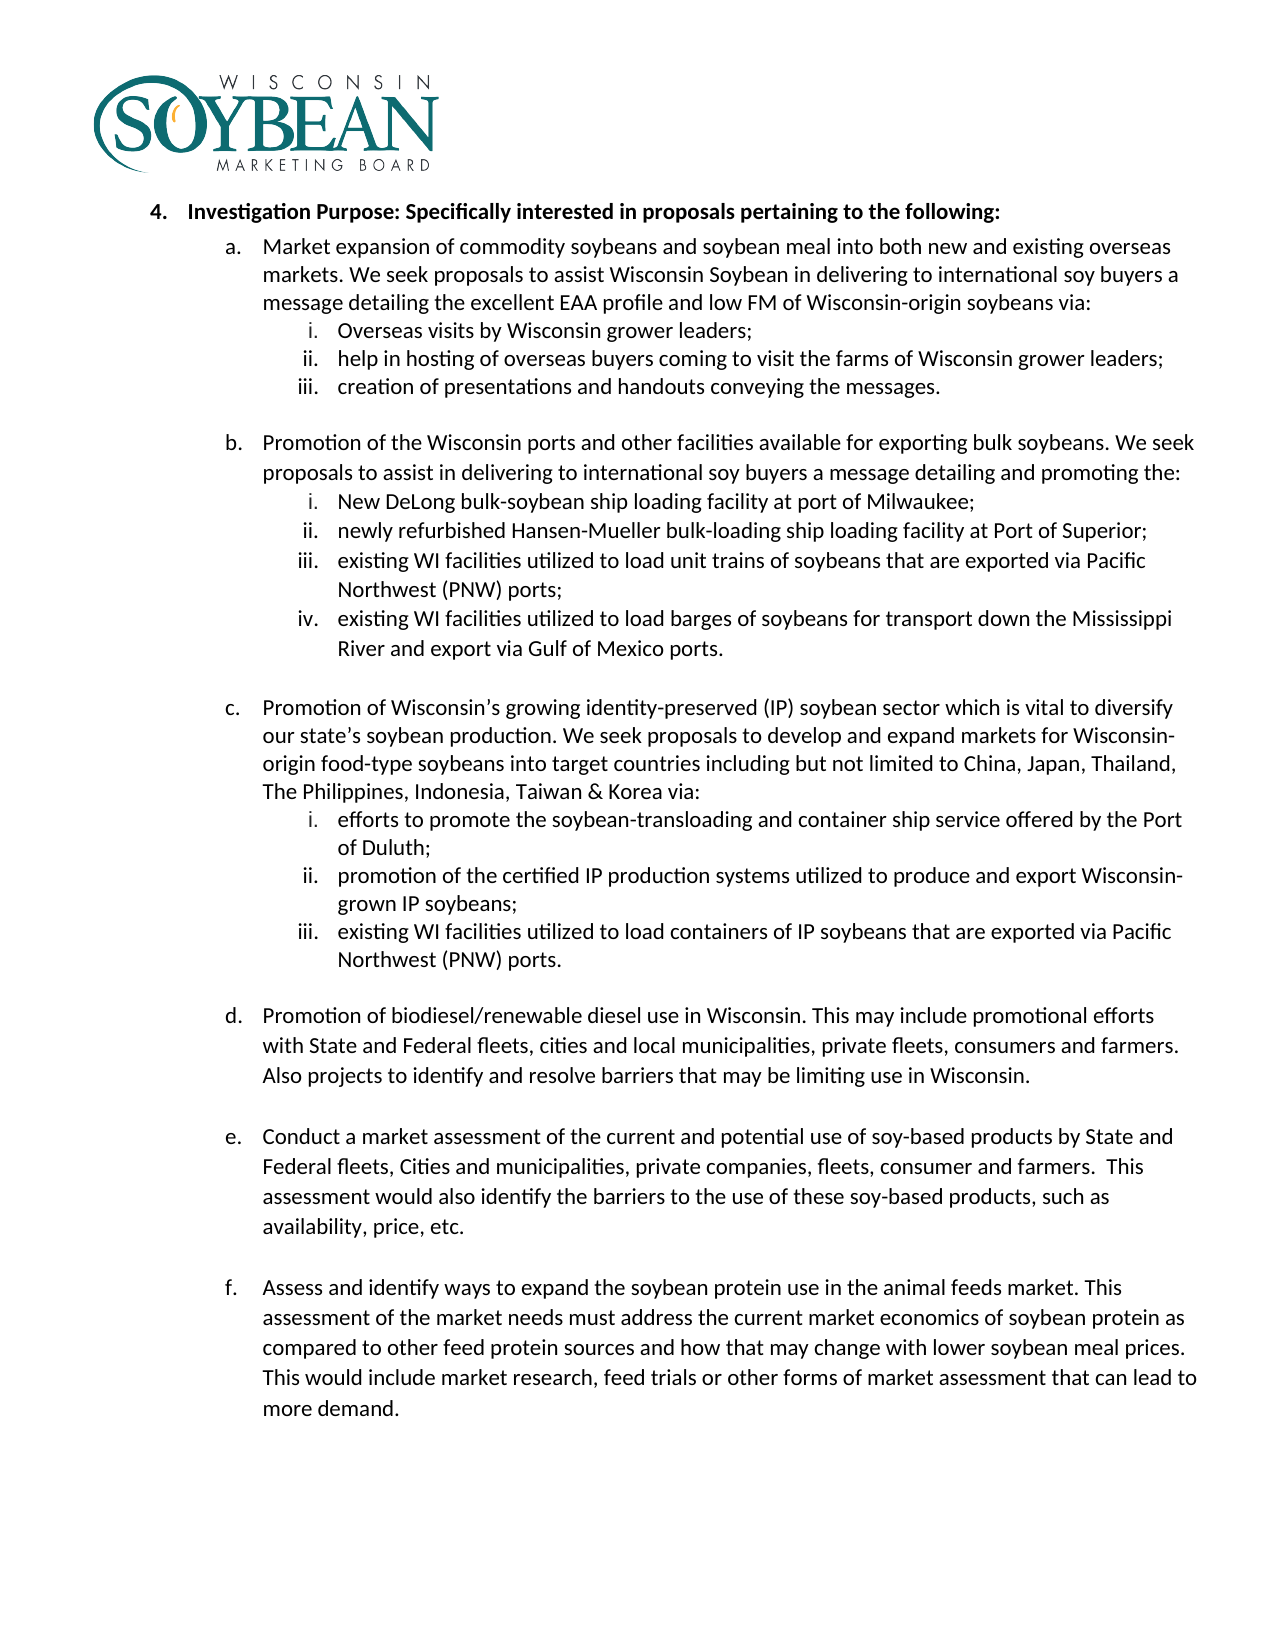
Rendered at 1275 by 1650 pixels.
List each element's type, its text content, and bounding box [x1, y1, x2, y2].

list Assess and identify ways to expand the soybean protein use in the animal feeds market. This assessment of the market needs must address the current market economics of soybean protein as compared to other feed protein sources and how that may change with lower soybean meal prices. This would include market research, feed trials or other forms of market assessment that can lead to more demand. [225, 1273, 1200, 1422]
list newly refurbished Hansen-Mueller bulk-loading ship loading facility at Port of Superior; [319, 516, 1200, 544]
list Investigation Purpose: Specifically interested in proposals pertaining to the following: [150, 197, 1200, 225]
list existing WI facilities utilized to load unit trains of soybeans that are exported via Pacific Northwest (PNW) ports; [319, 546, 1200, 603]
list existing WI facilities utilized to load containers of IP soybeans that are exported via Pacific Northwest (PNW) ports. [319, 917, 1200, 973]
list Promotion of Wisconsin’s growing identity-preserved (IP) soybean sector which is vital to diversify our state’s soybean production. We seek proposals to develop and expand markets for Wisconsin-origin food-type soybeans into target countries including but not limited to China, Japan, Thailand, The Philippines, Indonesia, Taiwan & Korea via: [225, 693, 1200, 805]
list Conduct a market assessment of the current and potential use of soy-based products by State and Federal fleets, Cities and municipalities, private companies, fleets, consumer and farmers. This assessment would also identify the barriers to the use of these soy-based products, such as availability, price, etc. [225, 1122, 1200, 1240]
list efforts to promote the soybean-transloading and container ship service offered by the Port of Duluth; [319, 805, 1200, 861]
list Promotion of the Wisconsin ports and other facilities available for exporting bulk soybeans. We seek proposals to assist in delivering to international soy buyers a message detailing and promoting the: [225, 428, 1200, 486]
list Market expansion of commodity soybeans and soybean meal into both new and existing overseas markets. We seek proposals to assist Wisconsin Soybean in delivering to international soy buyers a message detailing the excellent EAA profile and low FM of Wisconsin-origin soybeans via: [225, 232, 1200, 316]
list promotion of the certified IP production systems utilized to produce and export Wisconsin-grown IP soybeans; [319, 861, 1200, 917]
list Promotion of biodiesel/renewable diesel use in Wisconsin. This may include promotional efforts with State and Federal fleets, cities and local municipalities, private fleets, consumers and farmers. Also projects to identify and resolve barriers that may be limiting use in Wisconsin. [225, 1001, 1200, 1089]
list help in hosting of overseas buyers coming to visit the farms of Wisconsin grower leaders; [319, 344, 1200, 372]
list Overseas visits by Wisconsin grower leaders; [319, 316, 1200, 344]
list creation of presentations and handouts conveying the messages. [319, 372, 1200, 400]
list New DeLong bulk-soybean ship loading facility at port of Milwaukee; [319, 487, 1200, 515]
list existing WI facilities utilized to load barges of soybeans for transport down the Mississippi River and export via Gulf of Mexico ports. [319, 604, 1200, 662]
